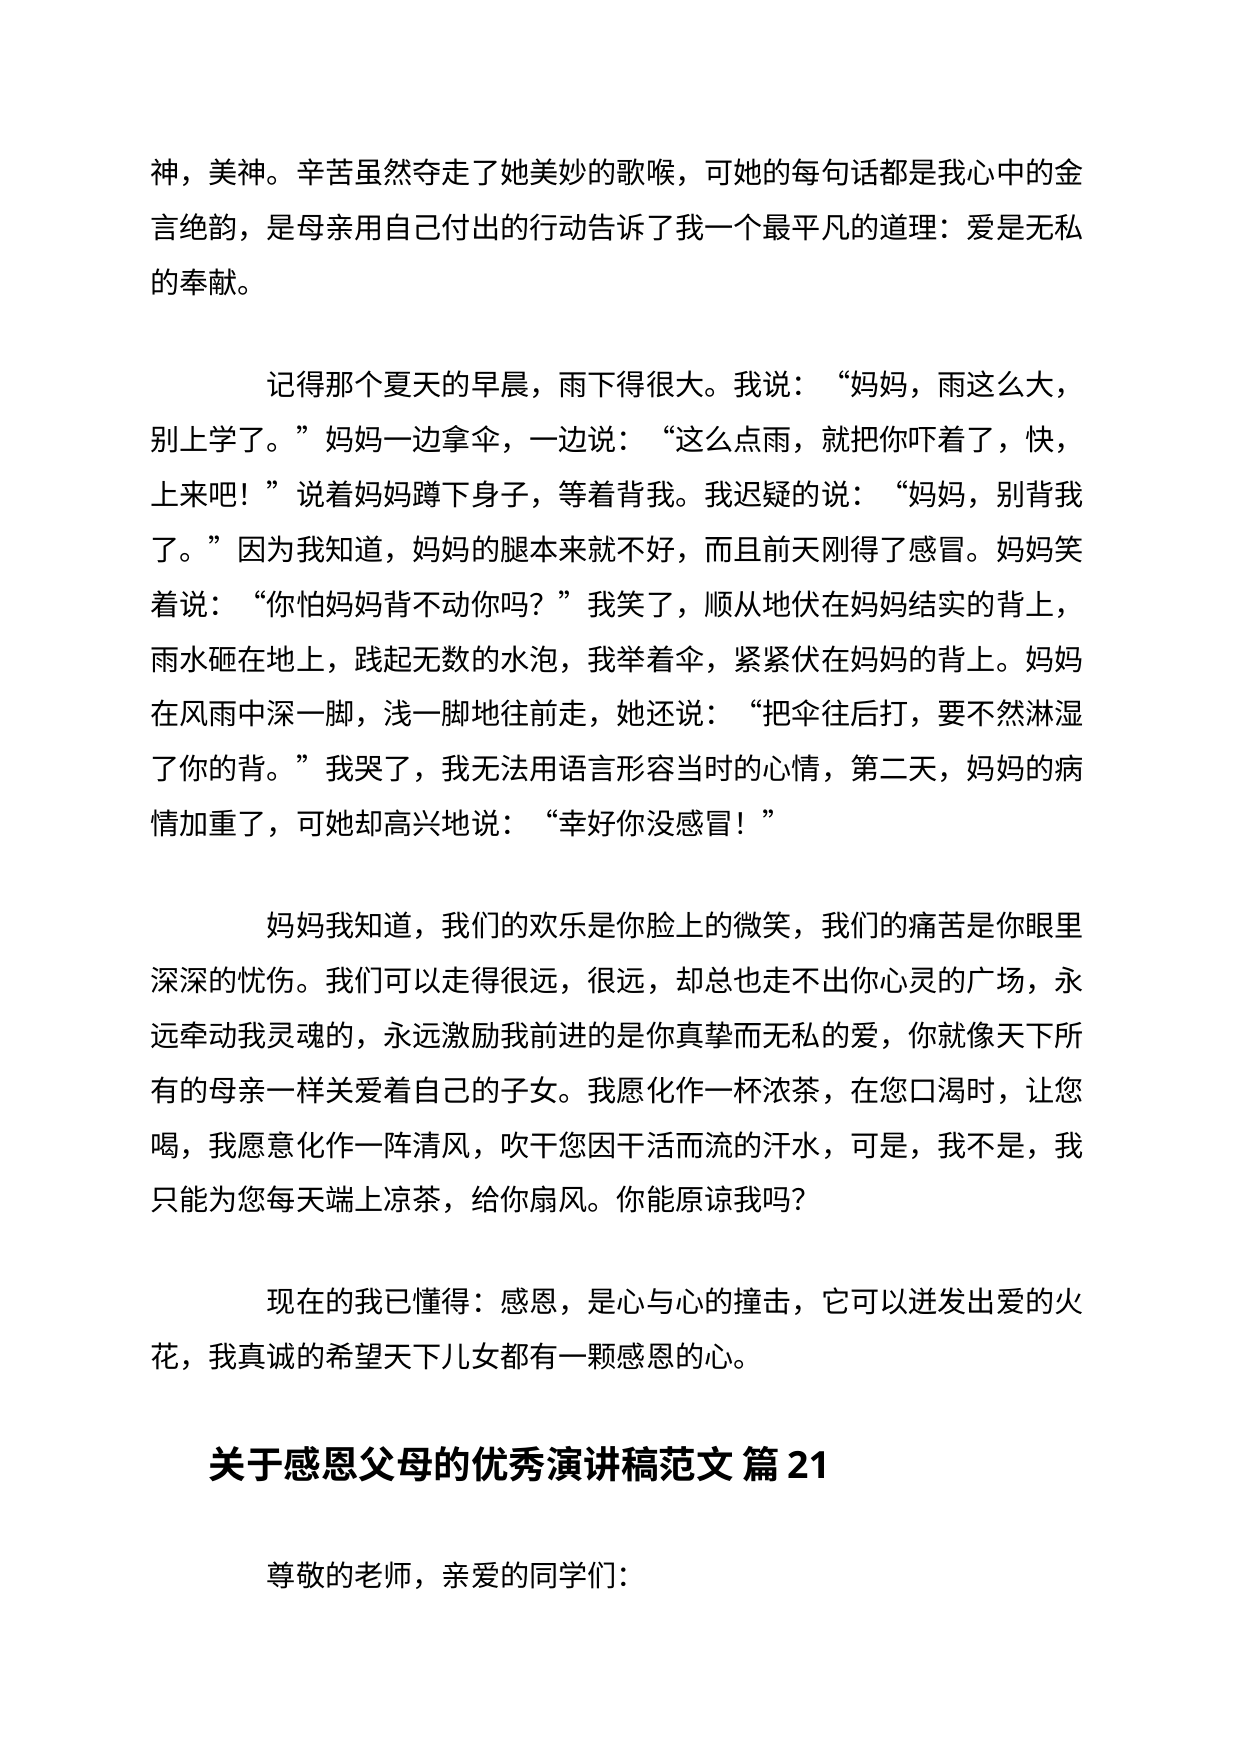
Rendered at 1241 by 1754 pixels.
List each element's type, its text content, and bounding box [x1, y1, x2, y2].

text 关于感恩父母的优秀演讲稿范文 篇21 [150, 1435, 1090, 1490]
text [150, 150, 1090, 302]
text 妈妈我知道，我们的欢乐是你脸上的微笑，我们的痛苦是你眼里深深的忧伤。我们可以走得很远，很远，却总也走不出你心灵的广场，永远牵动我灵魂的，永远激励我前进的是你真挚而无私的爱，你就像天下所有的母亲一样关爱着自己的子女。我愿化作一杯浓茶，在您口渴时，让您喝，我愿意化作一阵清风，吹干您因干活而流的汗水，可是，我不是，我只能为您每天端上凉茶，给你扇风。你能原谅我吗？ [150, 902, 1090, 1219]
text 记得那个夏天的早晨，雨下得很大。我说：“妈妈，雨这么大，别上学了。”妈妈一边拿伞，一边说：“这么点雨，就把你吓着了，快，上来吧！”说着妈妈蹲下身子，等着背我。我迟疑的说：“妈妈，别背我了。”因为我知道，妈妈的腿本来就不好，而且前天刚得了感冒。妈妈笑着说：“你怕妈妈背不动你吗？”我笑了，顺从地伏在妈妈结实的背上，雨水砸在地上，践起无数的水泡，我举着伞，紧紧伏在妈妈的背上。妈妈在风雨中深一脚，浅一脚地往前走，她还说：“把伞往后打，要不然淋湿了你的背。”我哭了，我无法用语言形容当时的心情，第二天，妈妈的病情加重了，可她却高兴地说：“幸好你没感冒！” [150, 362, 1090, 843]
text 尊敬的老师，亲爱的同学们： [150, 1553, 1090, 1595]
text 现在的我已懂得：感恩，是心与心的撞击，它可以迸发出爱的火花，我真诚的希望天下儿女都有一颗感恩的心。 [150, 1279, 1090, 1376]
